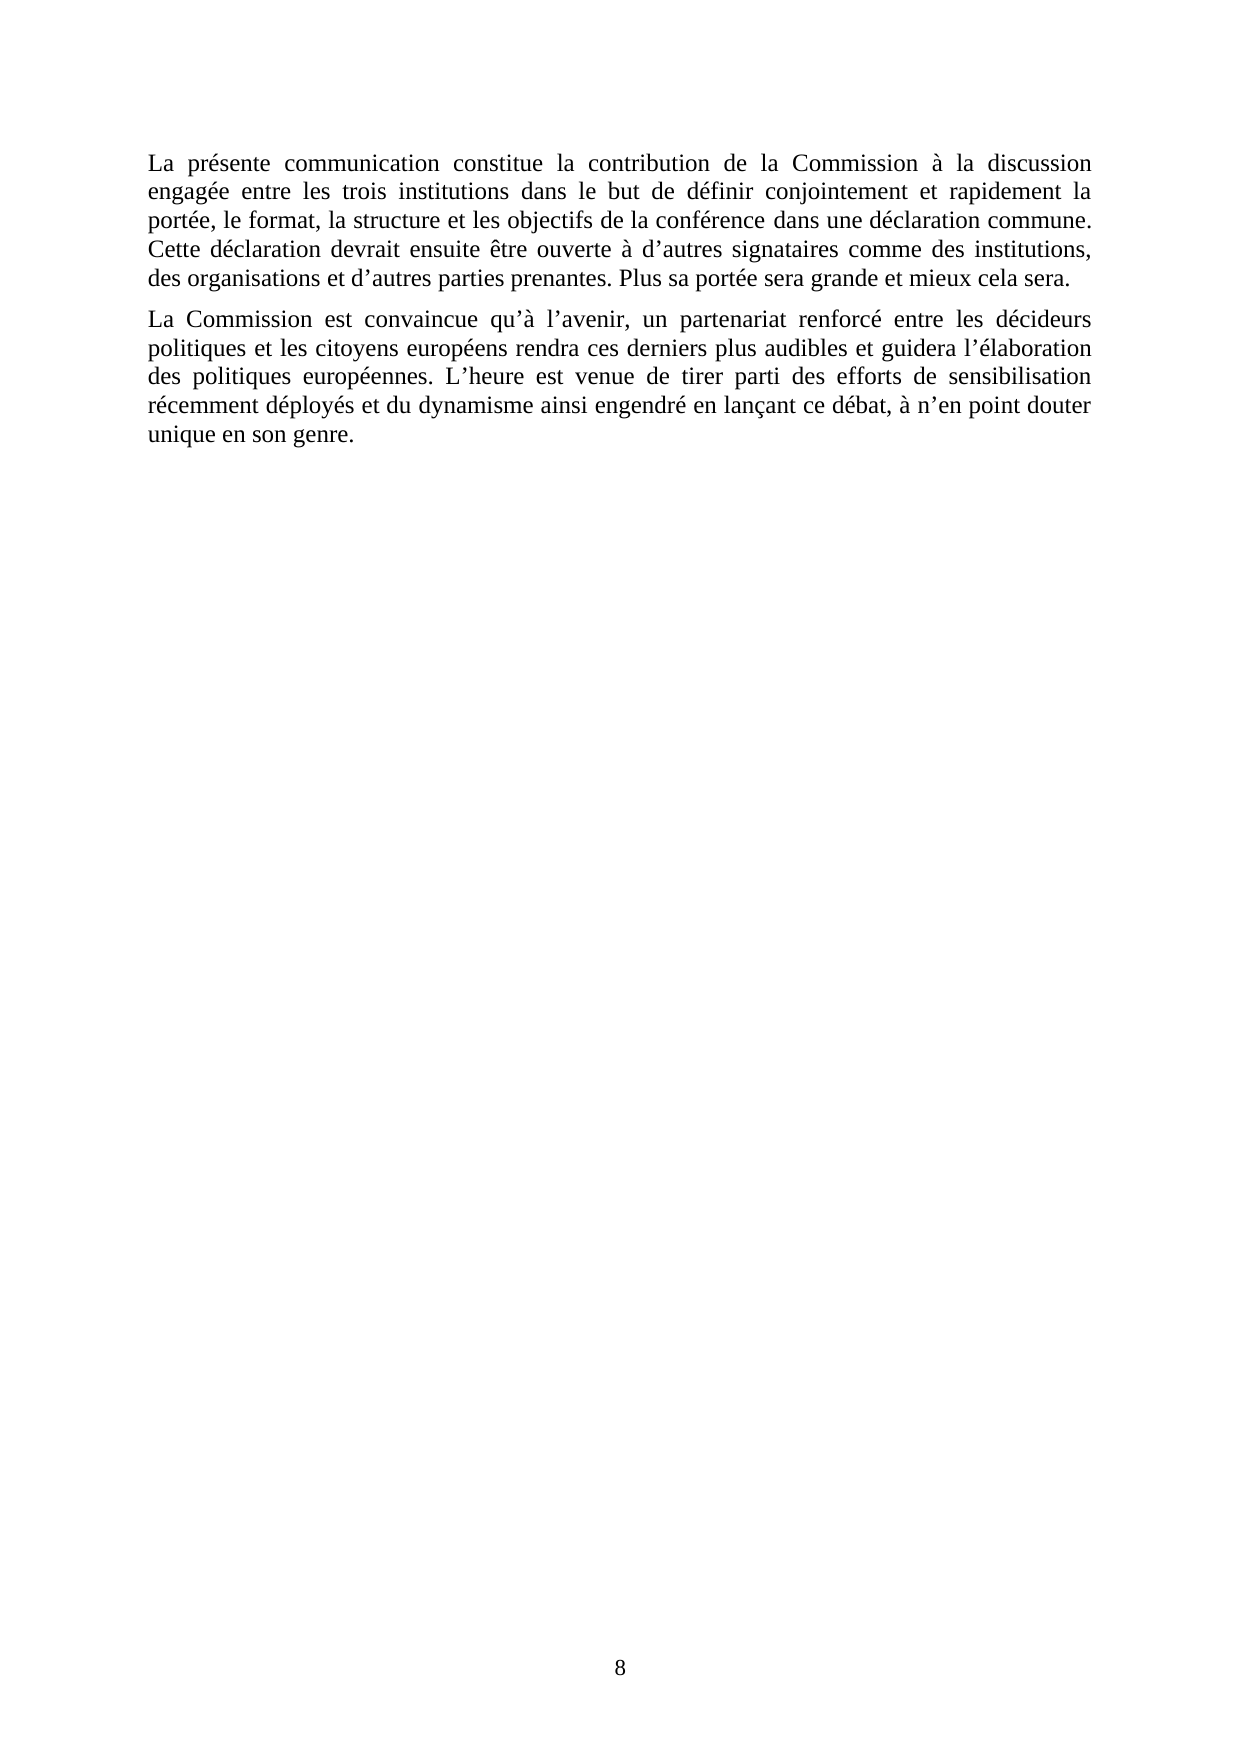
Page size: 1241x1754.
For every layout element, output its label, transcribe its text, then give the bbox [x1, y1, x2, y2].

text La Commission est convaincue qu’à l’avenir, un partenariat renforcé entre les décideurs politiques et les citoyens européens rendra ces derniers plus audibles et guidera l’élaboration des politiques européennes. L’heure est venue de tirer parti des efforts de sensibilisation récemment déployés et du dynamisme ainsi engendré en lançant ce débat, à n’en point douter unique en son genre. [148, 304, 1093, 448]
text La présente communication constitue la contribution de la Commission à la discussion engagée entre les trois institutions dans le but de définir conjointement et rapidement la portée, le format, la structure et les objectifs de la conférence dans une déclaration commune. Cette déclaration devrait ensuite être ouverte à d’autres signataires comme des institutions, des organisations et d’autres parties prenantes. Plus sa portée sera grande et mieux cela sera. [148, 148, 1093, 291]
